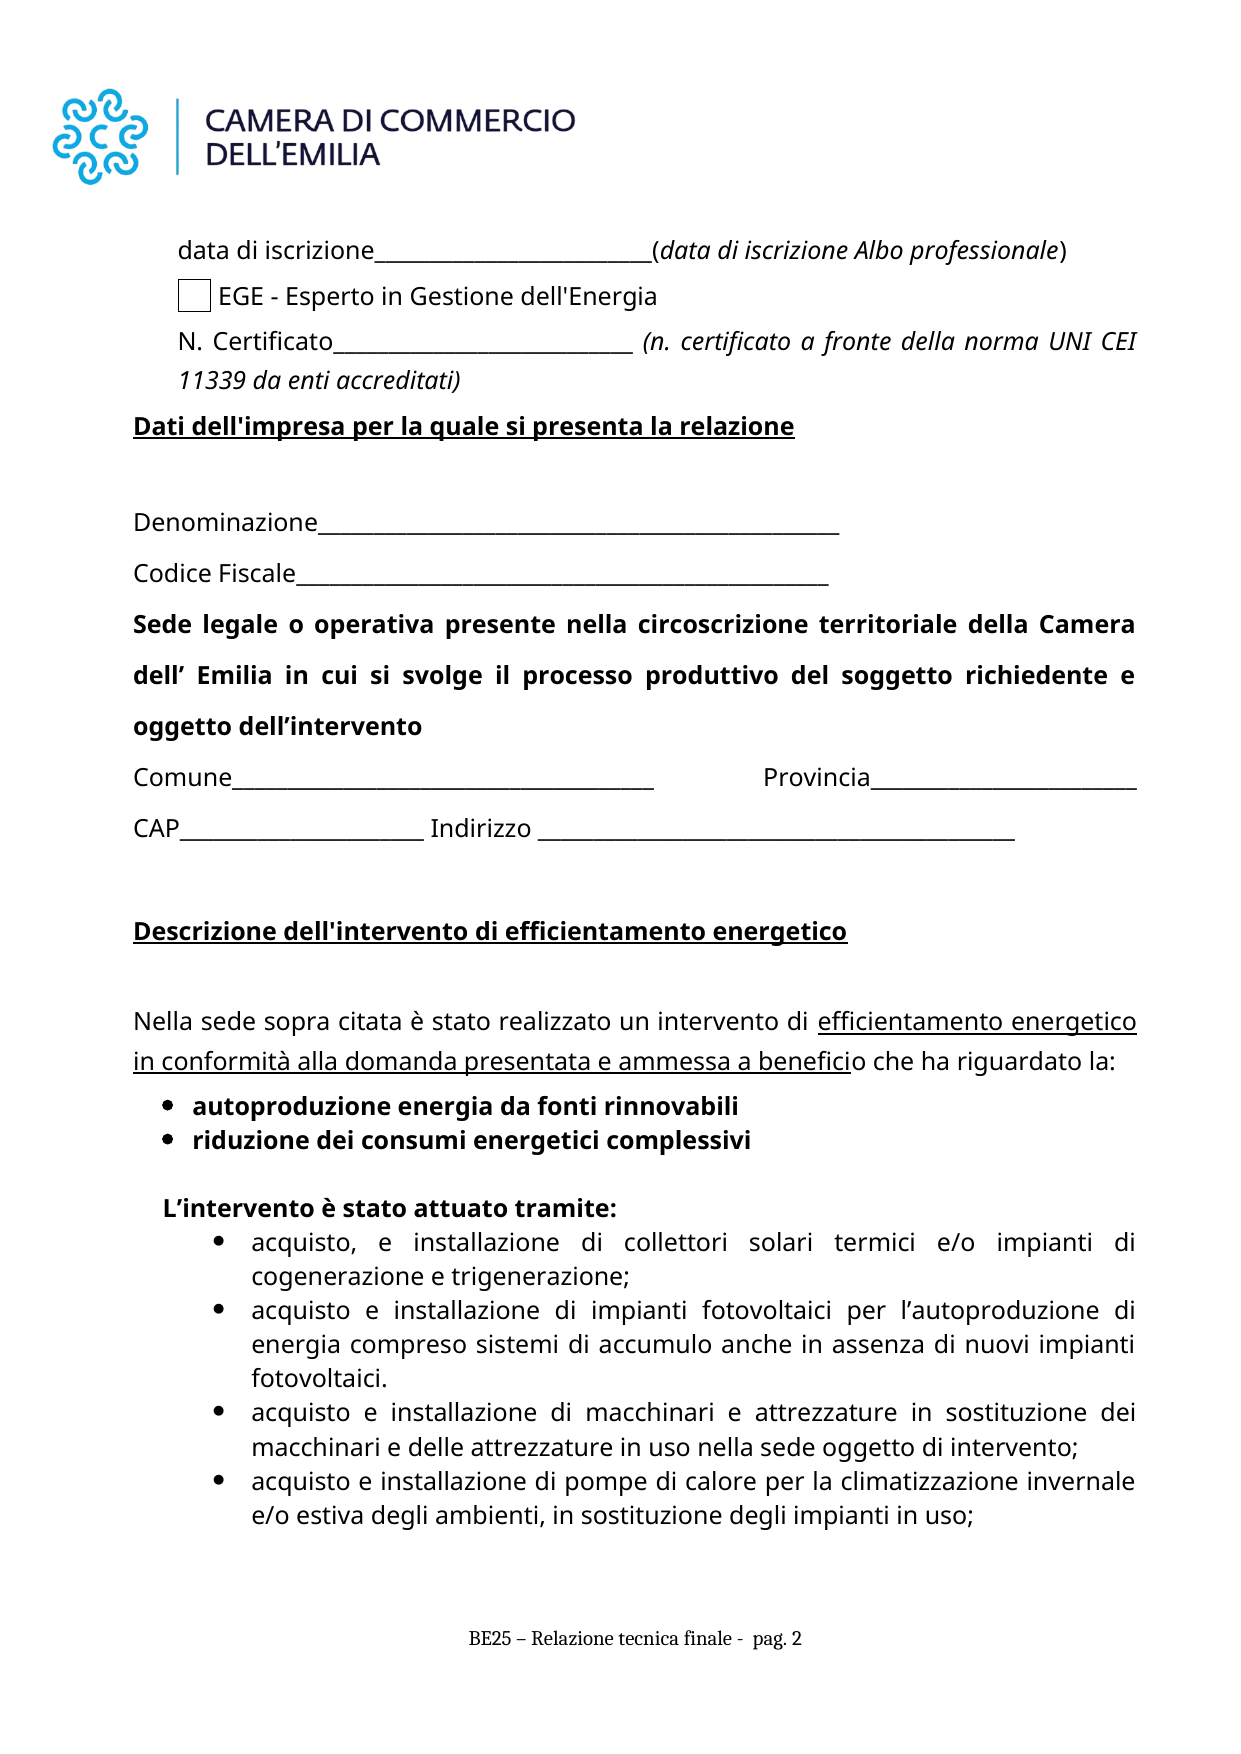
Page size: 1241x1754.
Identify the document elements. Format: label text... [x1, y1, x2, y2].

text Nella sede sopra citata è stato realizzato un intervento di efficientamento energetico in conformità alla domanda presentata e ammessa a beneficio che ha riguardato la: [133, 1004, 1137, 1077]
list acquisto e installazione di impianti fotovoltaici per l’autoproduzione di energia compreso sistemi di accumulo anche in assenza di nuovi impianti fotovoltaici. [213, 1293, 1137, 1395]
list acquisto, e installazione di collettori solari termici e/o impianti di cogenerazione e trigenerazione; [213, 1225, 1137, 1293]
list riduzione dei consumi energetici complessivi [162, 1123, 1137, 1157]
text Descrizione dell'intervento di efficientamento energetico [133, 913, 1137, 947]
text Comune______________________________________ Provincia________________________ CAP______________________ Indirizzo ___________________________________________ [133, 760, 1137, 845]
text Denominazione_______________________________________________ [133, 505, 1137, 539]
text L’intervento è stato attuato tramite: [162, 1191, 1137, 1225]
list acquisto e installazione di pompe di calore per la climatizzazione invernale e/o estiva degli ambienti, in sostituzione degli impianti in uso; [213, 1463, 1137, 1531]
text Sede legale o operativa presente nella circoscrizione territoriale della Camera dell’ Emilia in cui si svolge il processo produttivo del soggetto richiedente e oggetto dell’intervento [133, 607, 1137, 743]
list autoproduzione energia da fonti rinnovabili [162, 1088, 1137, 1123]
text Codice Fiscale________________________________________________ [133, 556, 1137, 590]
text EGE - Esperto in Gestione dell'Energia [177, 278, 1137, 312]
text N. Certificato___________________________ (n. certificato a fronte della norma UNI CEI 11339 da enti accreditati) [177, 324, 1137, 397]
list acquisto e installazione di macchinari e attrezzature in sostituzione dei macchinari e delle attrezzature in uso nella sede oggetto di intervento; [213, 1395, 1137, 1463]
text Dati dell'impresa per la quale si presenta la relazione [133, 408, 1137, 442]
text data di iscrizione_________________________(data di iscrizione Albo professionale) [177, 233, 1137, 267]
picture [29, 59, 589, 218]
